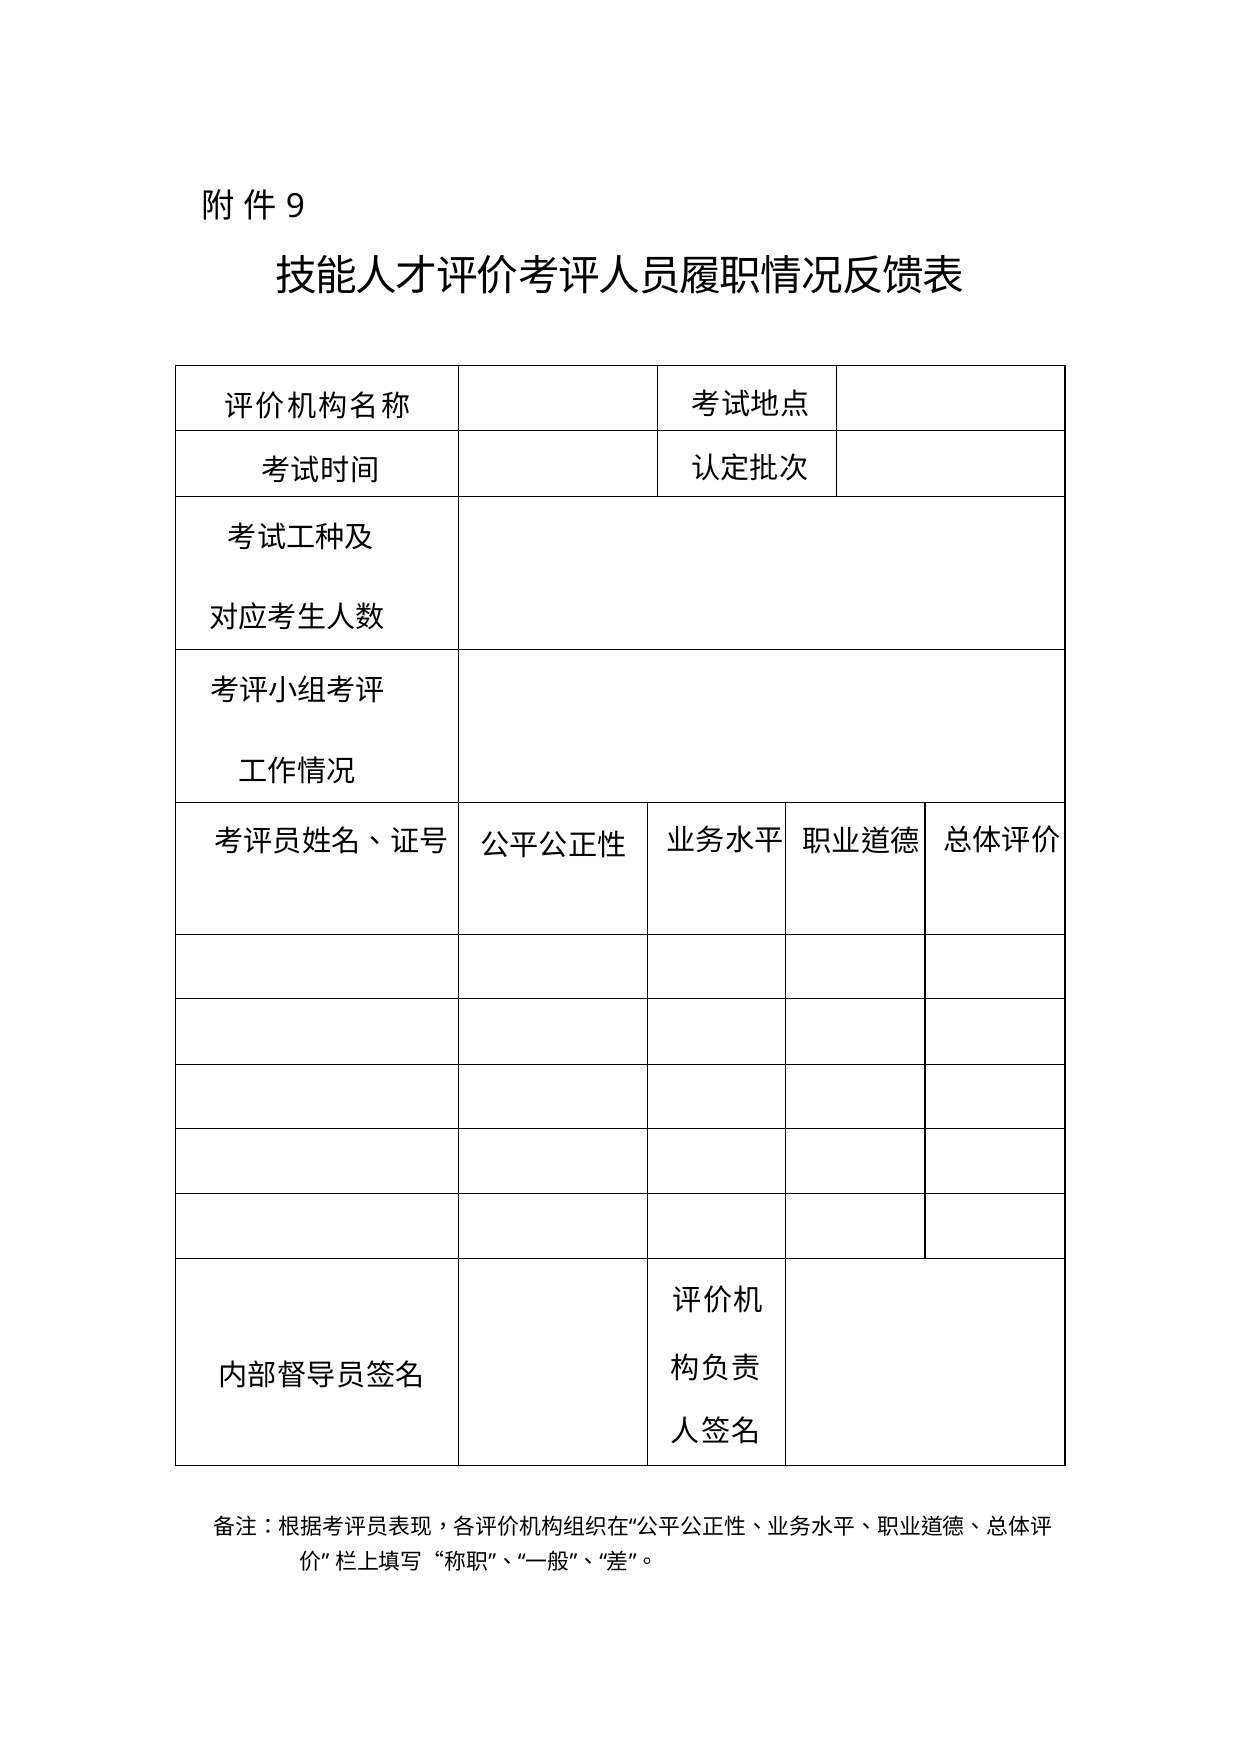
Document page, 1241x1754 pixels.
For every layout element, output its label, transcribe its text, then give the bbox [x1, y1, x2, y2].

table_cell [786, 999, 924, 1063]
table_cell [926, 935, 1064, 998]
table_cell [786, 1065, 924, 1128]
table_cell [176, 1129, 458, 1192]
table_cell [837, 431, 1064, 496]
table_cell 公平公正性 [459, 803, 647, 933]
text 技能人才评价考评人员履职情况反馈表 [187, 246, 1053, 301]
table_cell [786, 935, 924, 998]
text 备注：根据考评员表现，各评价机构组织在“公平公正性、业务水平、职业道德、总体评价” 栏上填写“称职”、“一般”、“差”。 [213, 1509, 1053, 1576]
table_cell [459, 999, 647, 1063]
table_cell 认定批次 [658, 431, 836, 496]
table_header [837, 366, 1064, 430]
table_cell [648, 1194, 785, 1258]
table_cell [648, 1129, 785, 1192]
table_cell [459, 1259, 647, 1465]
table_cell [459, 935, 647, 998]
table_cell [786, 1194, 924, 1258]
table_header 考试地点 [658, 366, 836, 430]
table_cell 内部督导员签名 [176, 1259, 458, 1465]
table_cell [176, 935, 458, 998]
table_cell [176, 999, 458, 1063]
table_cell [459, 1065, 647, 1128]
table_cell [786, 1129, 924, 1192]
table_cell 考评员姓名、证号 [176, 803, 458, 933]
table_cell [926, 1194, 1064, 1258]
table_cell [176, 1194, 458, 1258]
text 附 件 9 [202, 184, 1053, 226]
table_cell [648, 999, 785, 1063]
table_cell 考评组考评 工作情况 [176, 650, 458, 802]
table_cell 评价机构负责人签名 [648, 1259, 785, 1465]
table_cell [648, 935, 785, 998]
table_cell 职业道德 [786, 803, 924, 933]
table_cell [459, 650, 1064, 802]
table_cell [926, 1129, 1064, 1192]
table_header 评价机构名称 [176, 366, 458, 430]
table_cell [648, 1065, 785, 1128]
table_header [459, 366, 657, 430]
table_cell [459, 1129, 647, 1192]
table_cell [459, 497, 1064, 649]
table_cell 总体评价 [926, 803, 1064, 933]
table_cell [926, 1065, 1064, 1128]
table_cell [176, 1065, 458, 1128]
table_cell [459, 431, 657, 496]
table_cell 业务水平 [648, 803, 785, 933]
table_cell 时间 [176, 431, 458, 496]
table_cell [926, 999, 1064, 1063]
table_cell [459, 1194, 647, 1258]
table_cell 工种及 对应考生人数 [176, 497, 458, 649]
table_cell [786, 1259, 1064, 1465]
